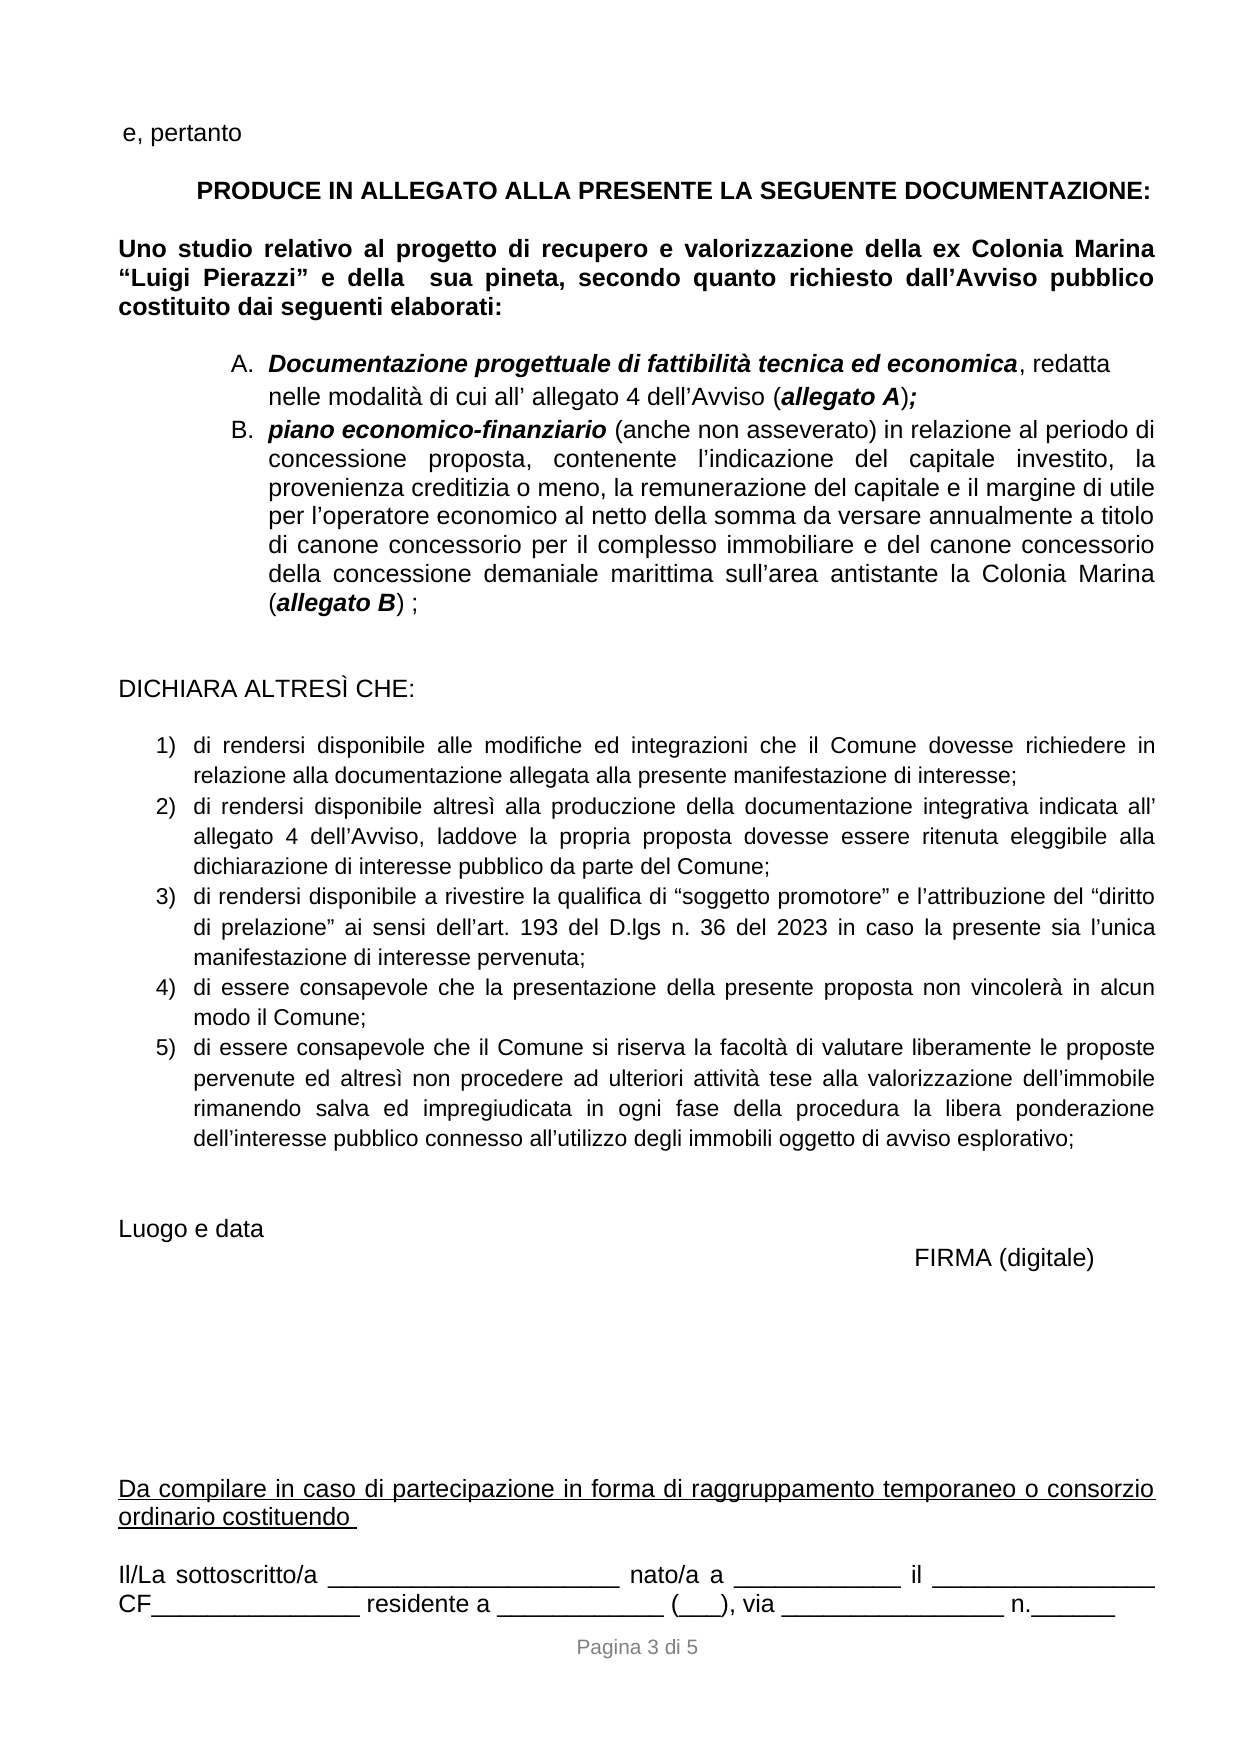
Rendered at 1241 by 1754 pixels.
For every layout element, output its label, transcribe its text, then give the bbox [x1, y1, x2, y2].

text Luogo e data FIRMA (digitale) [118, 1214, 1156, 1272]
text Il/La sottoscritto/a _____________________ nato/a a ____________ il ________________ CF_______________ residente a ____________ (___), via ________________ n.______ [118, 1560, 1156, 1618]
list piano economico-finanziario (anche non asseverato) in relazione al periodo di concessione proposta, contenente l’indicazione del capitale investito, la provenienza creditizia o meno, la remunerazione del capitale e il margine di utile per l’operatore economico al netto della somma da versare annualmente a titolo di canone concessorio per il complesso immobiliare e del canone concessorio della concessione demaniale marittima sull’area antistante la Colonia Marina (allegato B) ; [231, 415, 1156, 616]
list di rendersi disponibile altresì alla produczione della documentazione integrativa indicata all’ allegato 4 dell’Avviso, laddove la propria proposta dovesse essere ritenuta eleggibile alla dichiarazione di interesse pubblico da parte del Comune; [156, 793, 1156, 879]
text PRODUCE IN ALLEGATO ALLA PRESENTE LA SEGUENTE DOCUMENTAZIONE: [192, 176, 1156, 205]
list di rendersi disponibile a rivestire la qualifica di “soggetto promotore” e l’attribuzione del “diritto di prelazione” ai sensi dell’art. 193 del D.lgs n. 36 del 2023 in caso la presente sia l’unica manifestazione di interesse pervenuta; [156, 883, 1156, 970]
text Da compilare in caso di partecipazione in forma di raggruppamento temporaneo o consorzio ordinario costituendo [118, 1474, 1156, 1499]
list Documentazione progettuale di fattibilità tecnica ed economica, redatta nelle modalità di cui all’ allegato 4 dell’Avviso (allegato A); [231, 349, 1156, 411]
list di essere consapevole che la presentazione della presente proposta non vincolerà in alcun modo il Comune; [156, 974, 1156, 1030]
text e, pertanto [122, 118, 1156, 147]
text Uno studio relativo al progetto di recupero e valorizzazione della ex Colonia Marina “Luigi Pierazzi” e della sua pineta, secondo quanto richiesto dall’Avviso pubblico costituito dai seguenti elaborati: [118, 234, 1156, 320]
text Da compilare in caso di partecipazione in forma di raggruppamento temporaneo o consorzio ordinario costituendo [118, 1500, 1156, 1531]
list di essere consapevole che il Comune si riserva la facoltà di valutare liberamente le proposte pervenute ed altresì non procedere ad ulteriori attività tese alla valorizzazione dell’immobile rimanendo salva ed impregiudicata in ogni fase della procedura la libera ponderazione dell’interesse pubblico connesso all’utilizzo degli immobili oggetto di avviso esplorativo; [156, 1034, 1156, 1151]
text DICHIARA ALTRESÌ CHE: [118, 674, 1156, 703]
list di rendersi disponibile alle modifiche ed integrazioni che il Comune dovesse richiedere in relazione alla documentazione allegata alla presente manifestazione di interesse; [156, 732, 1156, 789]
